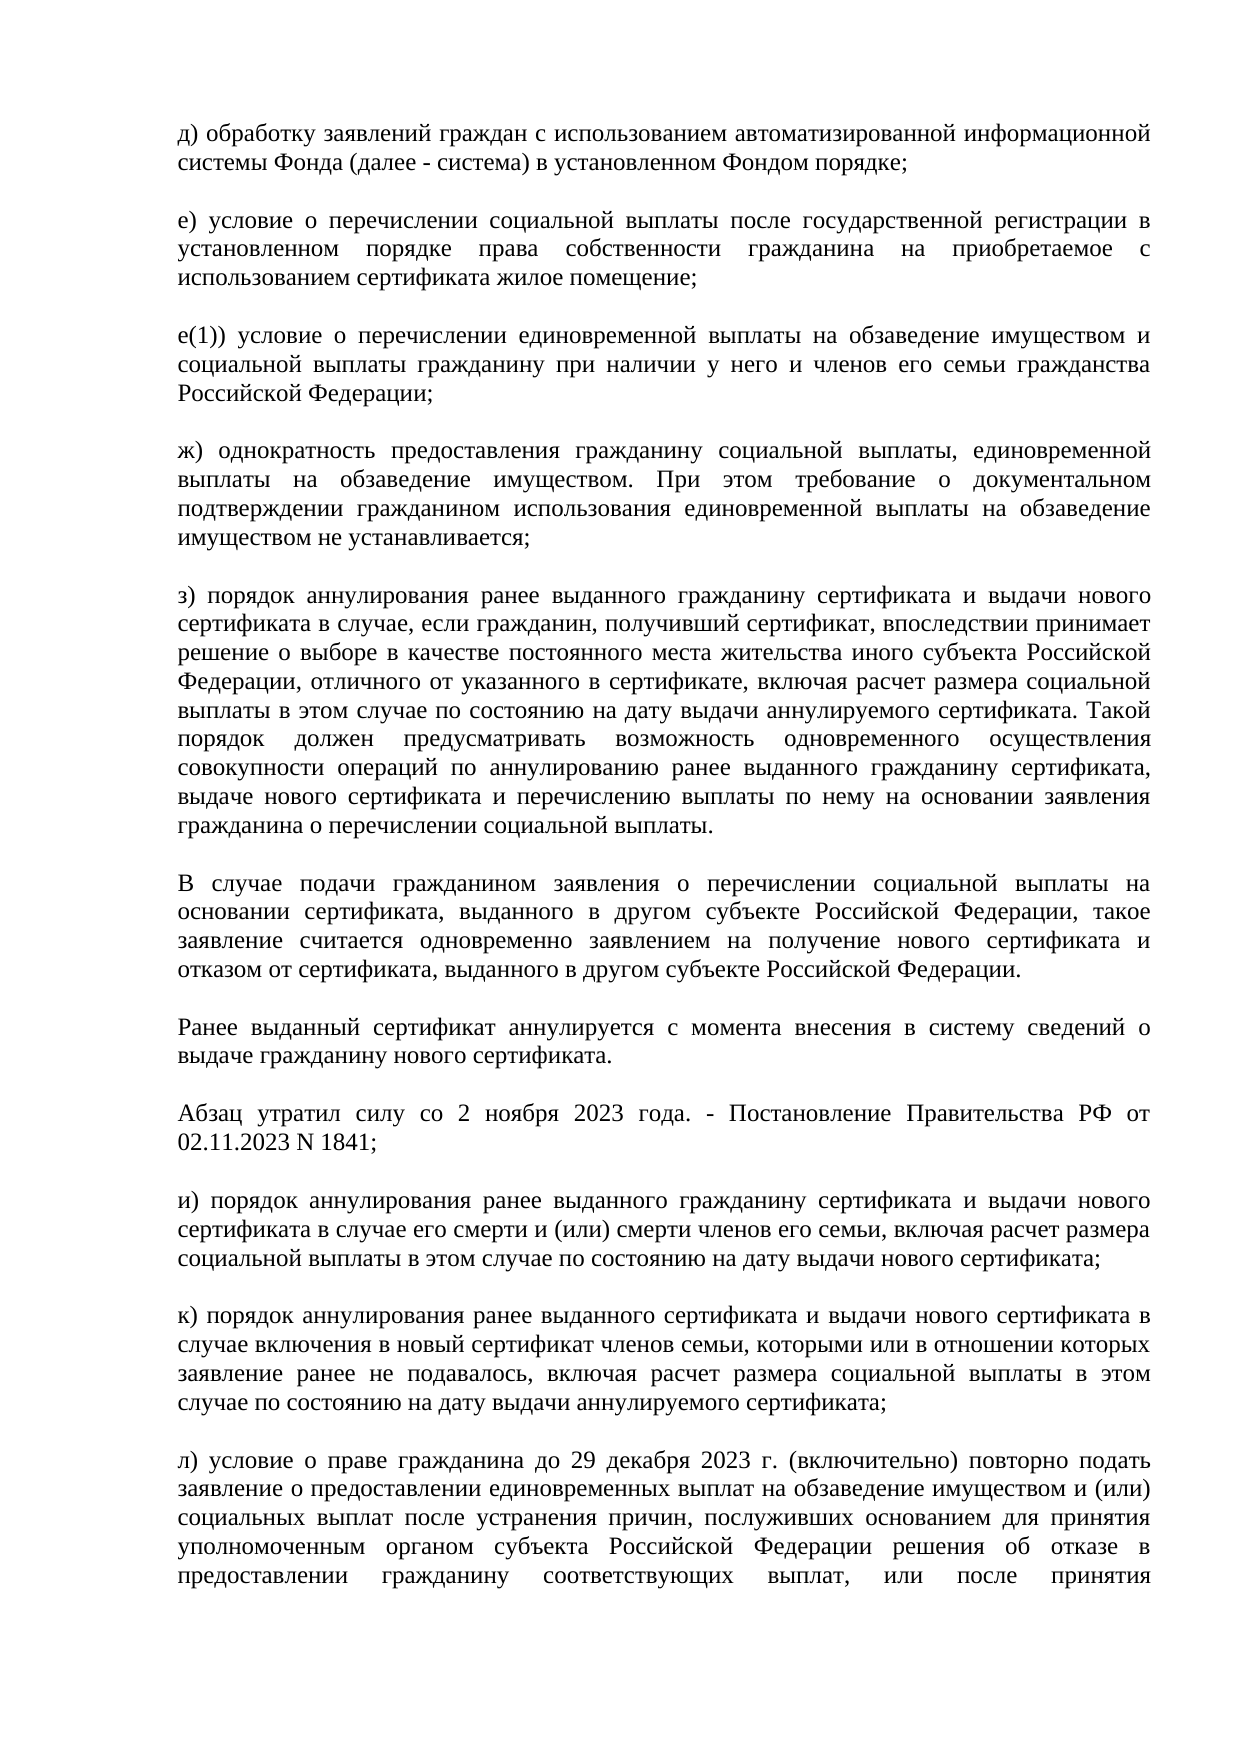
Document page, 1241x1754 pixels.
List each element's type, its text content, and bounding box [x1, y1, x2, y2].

text з) порядок аннулирования ранее выданного гражданину сертификата и выдачи нового сертификата в случае, если гражданин, получивший сертификат, впоследствии принимает решение о выборе в качестве постоянного места жительства иного субъекта Российской Федерации, отличного от указанного в сертификате, включая расчет размера социальной выплаты в этом случае по состоянию на дату выдачи аннулируемого сертификата. Такой порядок должен предусматривать возможность одновременного осуществления совокупности операций по аннулированию ранее выданного гражданину сертификата, выдаче нового сертификата и перечислению выплаты по нему на основании заявления гражданина о перечислении социальной выплаты. [177, 580, 1152, 838]
text к) порядок аннулирования ранее выданного сертификата и выдачи нового сертификата в случае включения в новый сертификат членов семьи, которыми или в отношении которых заявление ранее не подавалось, включая расчет размера социальной выплаты в этом случае по состоянию на дату выдачи аннулируемого сертификата; [177, 1301, 1152, 1416]
text д) обработку заявлений граждан с использованием автоматизированной информационной системы Фонда (далее - система) в установленном Фондом порядке; [177, 118, 1152, 176]
text е) условие о перечислении социальной выплаты после государственной регистрации в установленном порядке права собственности гражданина на приобретаемое с использованием сертификата жилое помещение; [177, 205, 1152, 291]
text е(1)) условие о перечислении единовременной выплаты на обзаведение имуществом и социальной выплаты гражданину при наличии у него и членов его семьи гражданства Российской Федерации; [177, 320, 1152, 406]
text ж) однократность предоставления гражданину социальной выплаты, единовременной выплаты на обзаведение имуществом. При этом требование о документальном подтверждении гражданином использования единовременной выплаты на обзаведение имуществом не устанавливается; [177, 436, 1152, 551]
text В случае подачи гражданином заявления о перечислении социальной выплаты на основании сертификата, выданного в другом субъекте Российской Федерации, такое заявление считается одновременно заявлением на получение нового сертификата и отказом от сертификата, выданного в другом субъекте Российской Федерации. [177, 868, 1152, 983]
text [177, 1445, 1152, 1588]
text и) порядок аннулирования ранее выданного гражданину сертификата и выдачи нового сертификата в случае его смерти и (или) смерти членов его семьи, включая расчет размера социальной выплаты в этом случае по состоянию на дату выдачи нового сертификата; [177, 1185, 1152, 1271]
text Ранее выданный сертификат аннулируется с момента внесения в систему сведений о выдаче гражданину нового сертификата. [177, 1012, 1152, 1069]
text Абзац утратил силу со 2 ноября 2023 года. - Постановление Правительства РФ от 02.11.2023 N 1841; [177, 1098, 1152, 1156]
